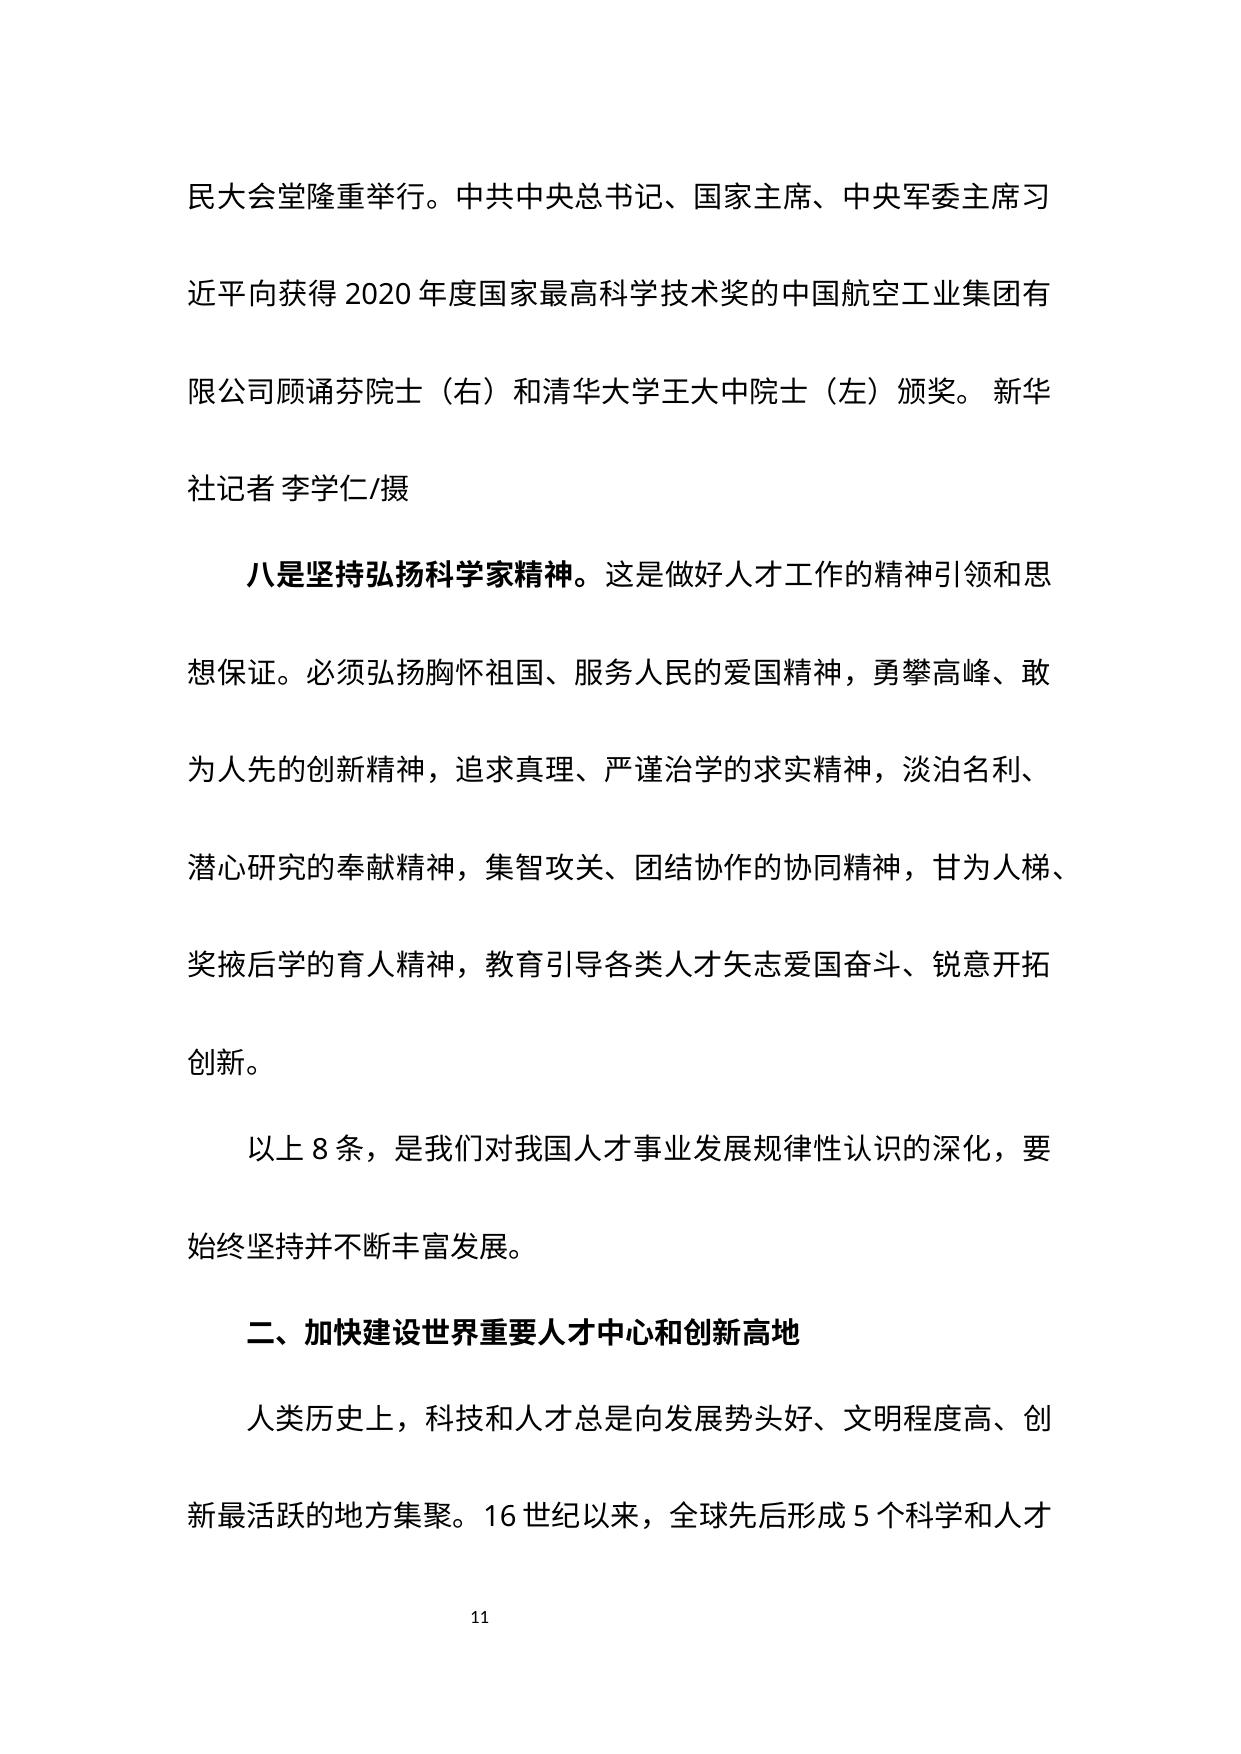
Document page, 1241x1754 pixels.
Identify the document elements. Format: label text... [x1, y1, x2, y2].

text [187, 162, 1053, 519]
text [187, 1384, 1053, 1547]
text 八是坚持弘扬科学家精神。这是做好人才工作的精神引领和思想保证。必须弘扬胸怀祖国、服务人民的爱国精神，勇攀高峰、敢为人先的创新精神，追求真理、严谨治学的求实精神，淡泊名利、潜心研究的奉献精神，集智攻关、团结协作的协同精神，甘为人梯、奖掖后学的育人精神，教育引导各类人才矢志爱国奋斗、锐意开拓创新。 [187, 541, 1053, 1093]
text 以上8条，是我们对我国人才事业发展规律性认识的深化，要始终坚持并不断丰富发展。 [187, 1114, 1053, 1277]
text 二、加快建设世界重要人才中心和创新高地 [187, 1298, 1053, 1363]
